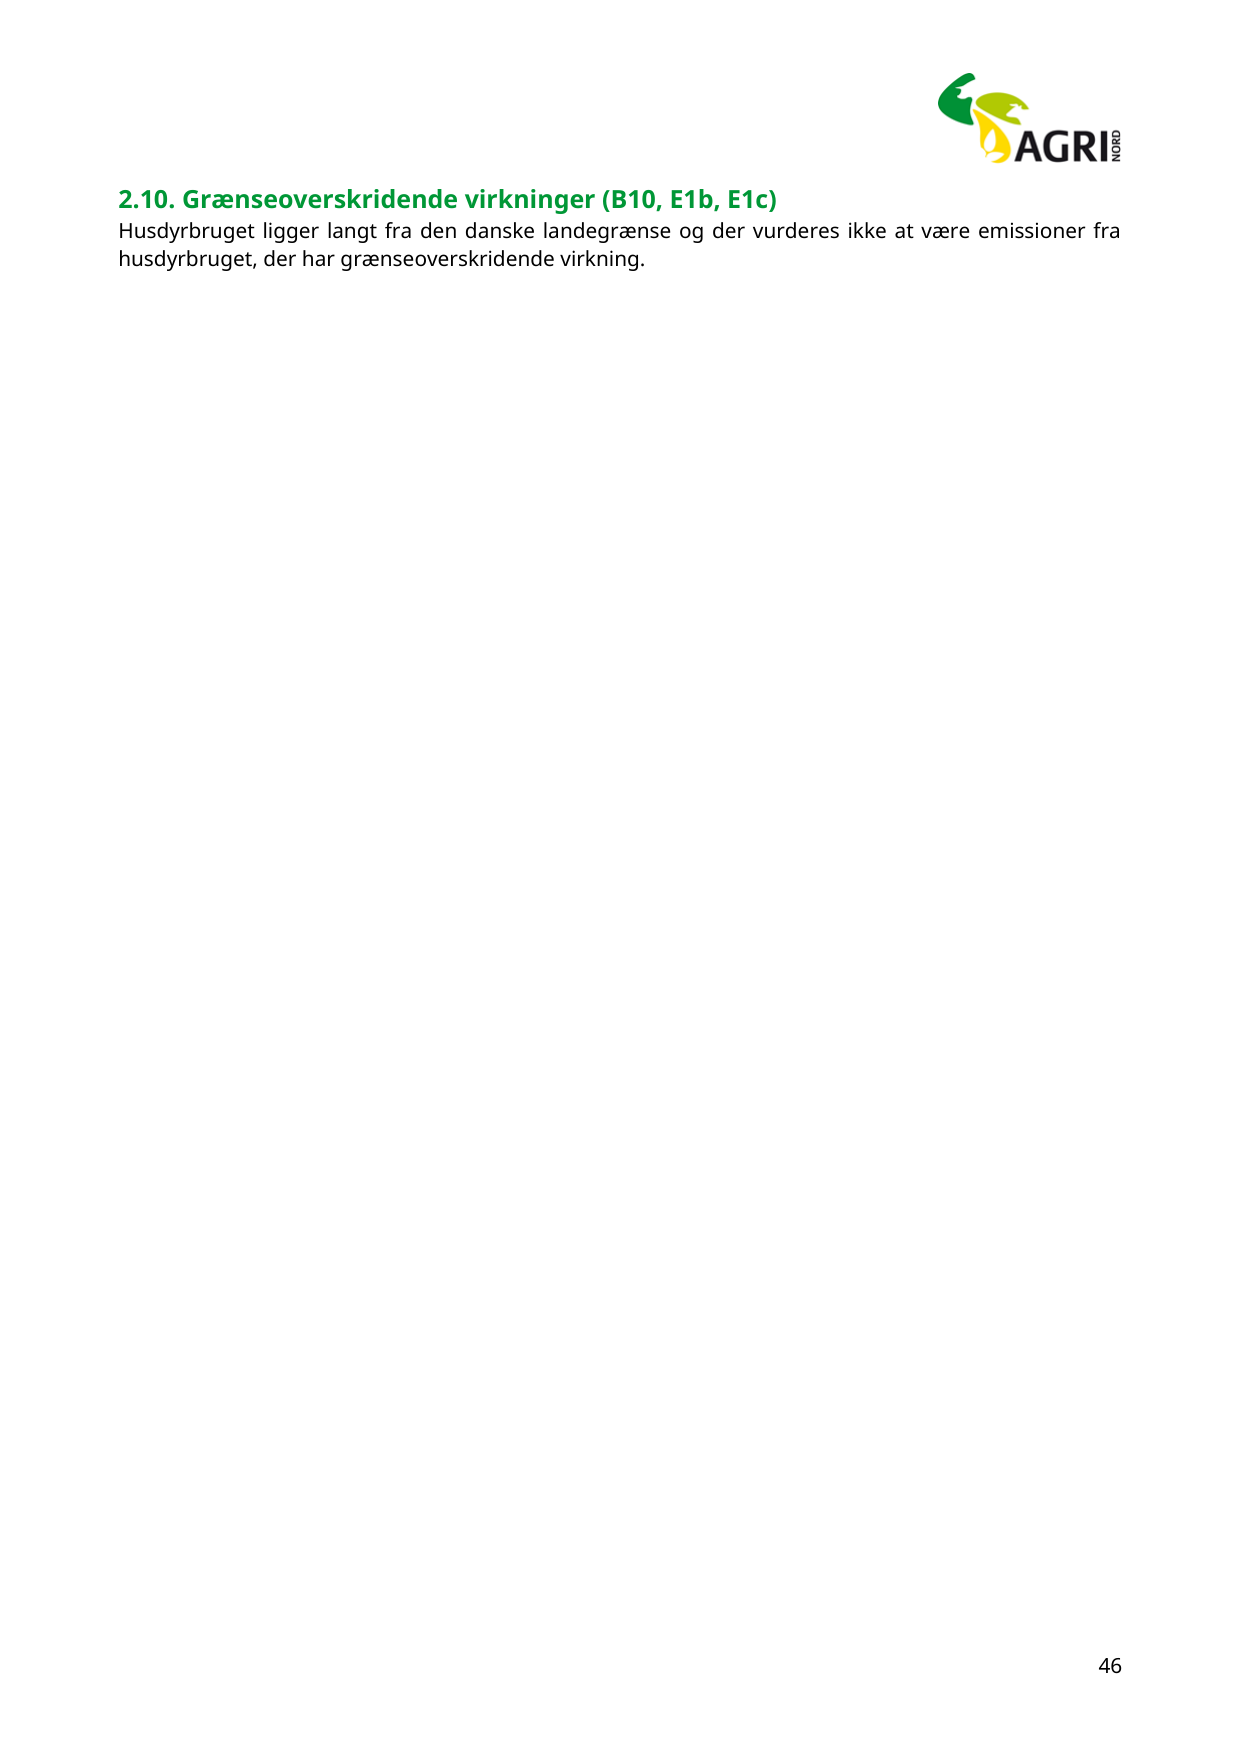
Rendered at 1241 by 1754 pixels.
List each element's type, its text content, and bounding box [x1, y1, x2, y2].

subtitle Grænseoverskridende virkninger (B10, E1b, E1c) [118, 182, 1122, 216]
picture [938, 73, 1123, 182]
text Husdyrbruget ligger langt fra den danske landegrænse og der vurderes ikke at være emissioner fra husdyrbruget, der har grænseoverskridende virkning. [118, 216, 1122, 273]
